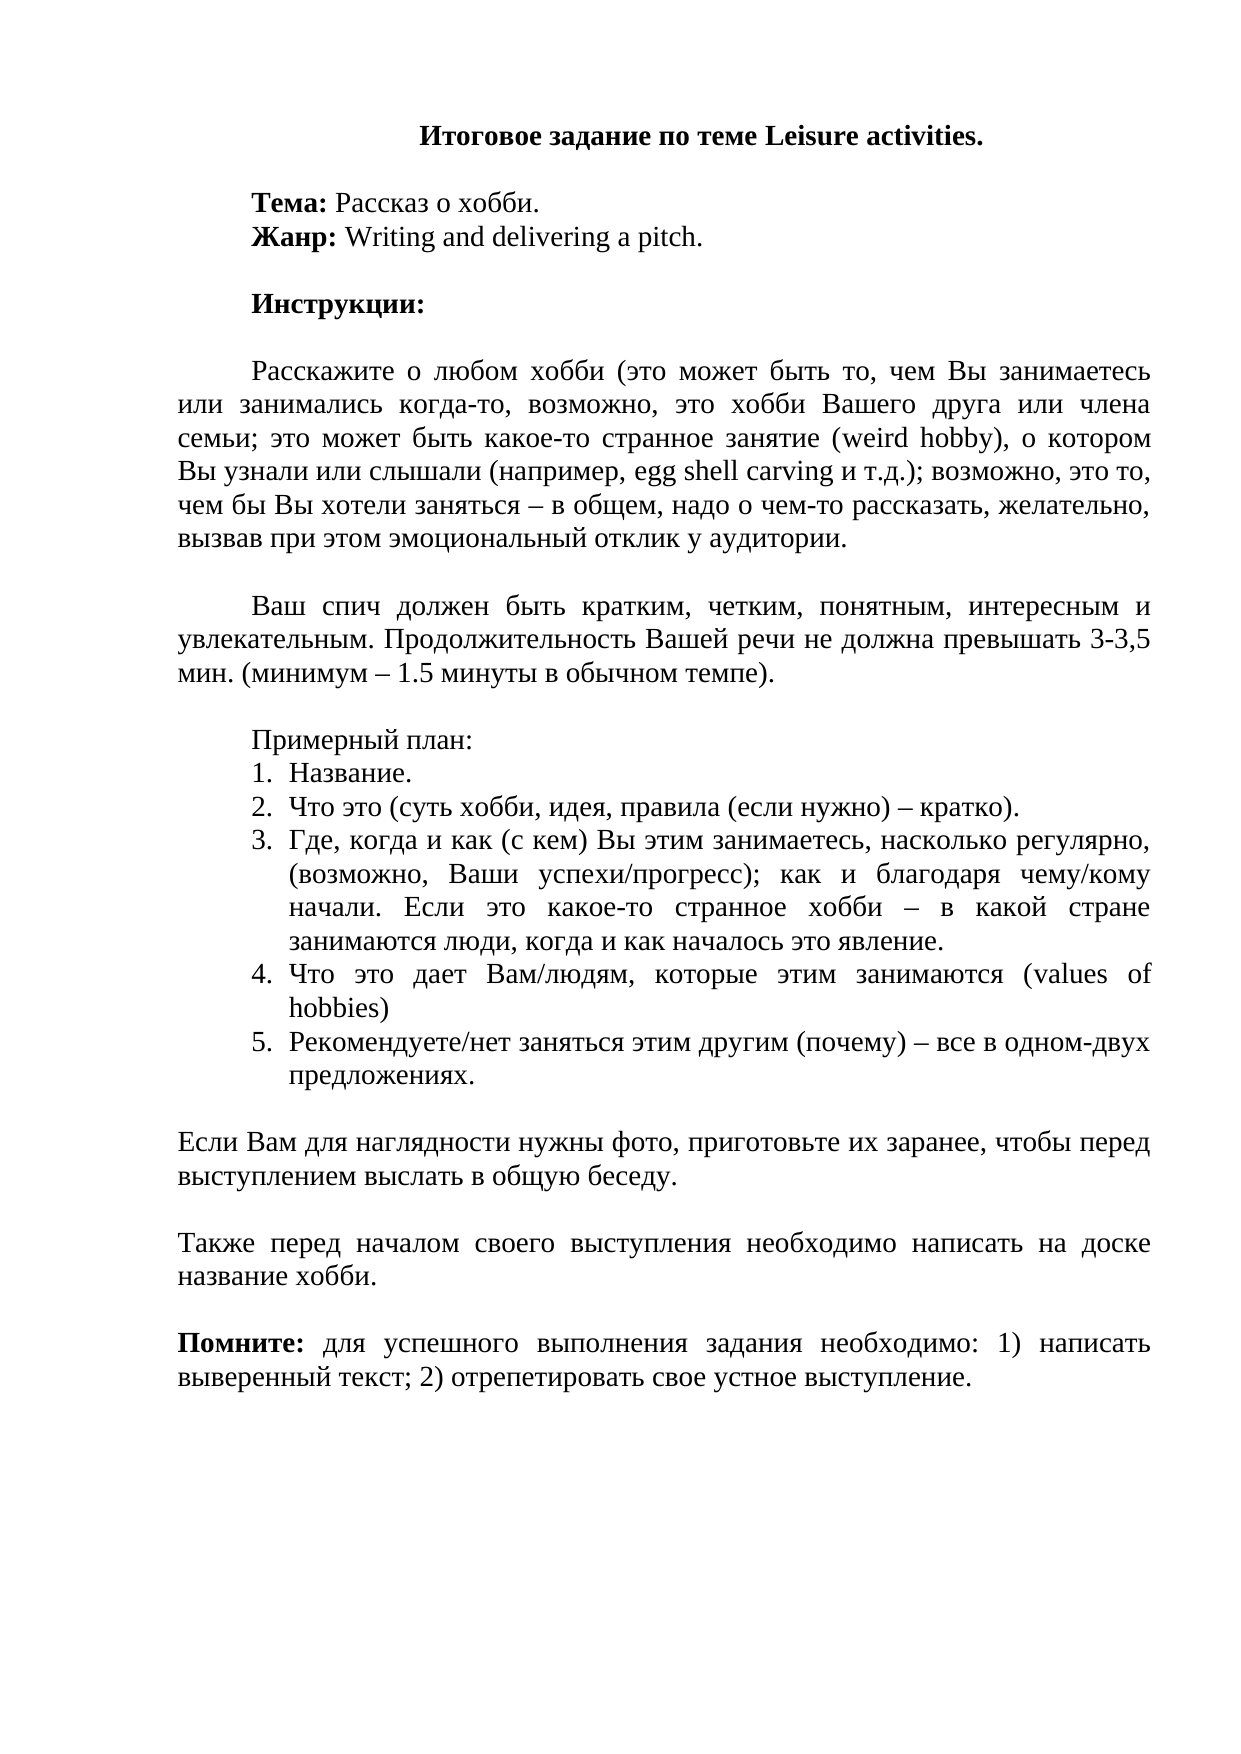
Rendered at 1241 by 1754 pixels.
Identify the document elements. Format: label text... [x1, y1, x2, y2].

text Также перед началом своего выступления необходимо написать на доске название хобби. [177, 1225, 1152, 1292]
text Если Вам для наглядности нужны фото, приготовьте их заранее, чтобы перед выступлением выслать в общую беседу. [177, 1124, 1152, 1191]
text Инструкции: [177, 286, 1152, 319]
list Название. [251, 755, 1152, 789]
list Что это (суть хобби, идея, правила (если нужно) – кратко). [251, 789, 1152, 822]
text Ваш спич должен быть кратким, четким, понятным, интересным и увлекательным. Продолжительность Вашей речи не должна превышать 3-3,5 мин. (минимум – 1.5 минуты в обычном темпе). [177, 588, 1152, 688]
text Помните: для успешного выполнения задания необходимо: 1) написать выверенный текст; 2) отрепетировать свое устное выступление. [177, 1326, 1152, 1393]
text Расскажите о любом хобби (это может быть то, чем Вы занимаетесь или занимались когда-то, возможно, это хобби Вашего друга или члена семьи; это может быть какое-то странное занятие (weird hobby), о котором Вы узнали или слышали (например, egg shell carving и т.д.); возможно, это то, чем бы Вы хотели заняться – в общем, надо о чем-то рассказать, желательно, вызвав при этом эмоциональный отклик у аудитории. [177, 353, 1152, 554]
list Где, когда и как (с кем) Вы этим занимаетесь, насколько регулярно, (возможно, Ваши успехи/прогресс); как и благодаря чему/кому начали. Если это какое-то странное хобби – в какой стране занимаются люди, когда и как началось это явление. [251, 822, 1152, 957]
text Тема: Рассказ о хобби. [177, 185, 1152, 219]
text Итоговое задание по теме Leisure activities. [177, 118, 1152, 152]
text Жанр: Writing and delivering a pitch. [177, 219, 1152, 252]
list Рекомендуете/нет заняться этим другим (почему) – все в одном-двух предложениях. [251, 1024, 1152, 1091]
text Примерный план: [177, 722, 1152, 755]
list Что это дает Вам/людям, которые этим занимаются (values of hobbies) [251, 957, 1152, 1024]
